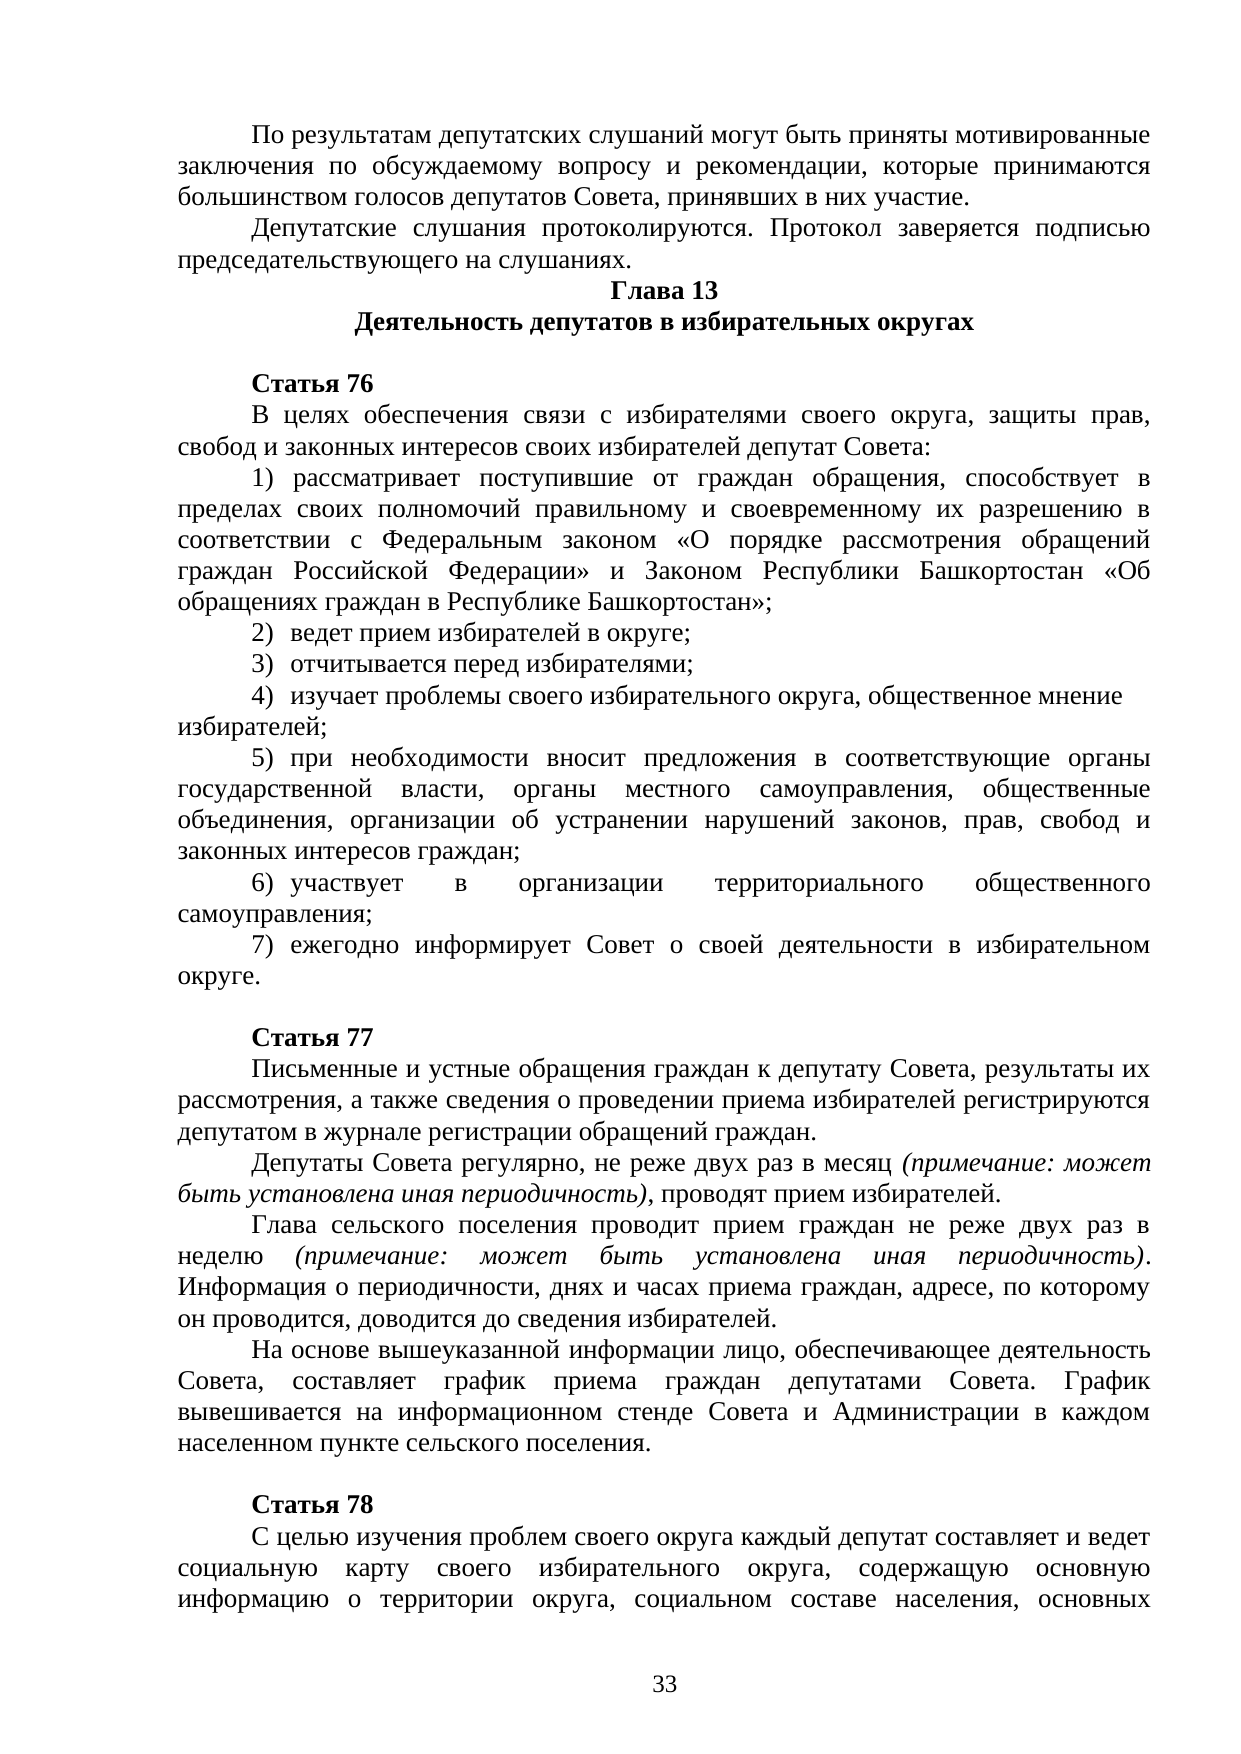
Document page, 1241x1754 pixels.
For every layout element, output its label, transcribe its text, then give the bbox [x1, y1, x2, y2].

list отчитывается перед избирателями; [251, 648, 1152, 679]
text 1) рассматривает поступившие от граждан обращения, способствует в пределах своих полномочий правильному и своевременному их разрешению в соответствии с Федеральным законом «О порядке рассмотрения обращений граждан Российской Федерации» и Законом Республики Башкортостан «Об обращениях граждан в Республике Башкортостан»; [177, 461, 1152, 616]
list ведет прием избирателей в округе; [251, 616, 1152, 648]
text Статья 77 [177, 1021, 1152, 1052]
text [177, 1520, 1152, 1613]
list изучает проблемы своего избирательного округа, общественное мнение [251, 679, 1152, 710]
text избирателей; [177, 710, 1152, 741]
subtitle Глава 13 [177, 274, 1152, 305]
text Письменные и устные обращения граждан к депутату Совета, результаты их рассмотрения, а также сведения о проведении приема избирателей регистрируются депутатом в журнале регистрации обращений граждан. [177, 1052, 1152, 1146]
list участвует в организации территориального общественного самоуправления; [177, 866, 1152, 928]
list при необходимости вносит предложения в соответствующие органы государственной власти, органы местного самоуправления, общественные объединения, организации об устранении нарушений законов, прав, свобод и законных интересов граждан; [177, 741, 1152, 866]
text Депутаты Совета регулярно, не реже двух раз в месяц (примечание: может быть установлена иная периодичность), проводят прием избирателей. [177, 1146, 1152, 1208]
text По результатам депутатских слушаний могут быть приняты мотивированные заключения по обсуждаемому вопросу и рекомендации, которые принимаются большинством голосов депутатов Совета, принявших в них участие. [177, 118, 1152, 212]
list ежегодно информирует Совет о своей деятельности в избирательном округе. [177, 928, 1152, 990]
text Глава сельского поселения проводит прием граждан не реже двух раз в неделю (примечание: может быть установлена иная периодичность). Информация о периодичности, днях и часах приема граждан, адресе, по которому он проводится, доводится до сведения избирателей. [177, 1208, 1152, 1333]
text На основе вышеуказанной информации лицо, обеспечивающее деятельность Совета, составляет график приема граждан депутатами Совета. График вывешивается на информационном стенде Совета и Администрации в каждом населенном пункте сельского поселения. [177, 1333, 1152, 1457]
subtitle Деятельность депутатов в избирательных округах [177, 305, 1152, 336]
text Статья 76 [177, 367, 1152, 398]
text В целях обеспечения связи с избирателями своего округа, защиты прав, свобод и законных интересов своих избирателей депутат Совета: [177, 398, 1152, 461]
text Статья 78 [177, 1488, 1152, 1520]
text Депутатские слушания протоколируются. Протокол заверяется подписью председательствующего на слушаниях. [177, 212, 1152, 274]
